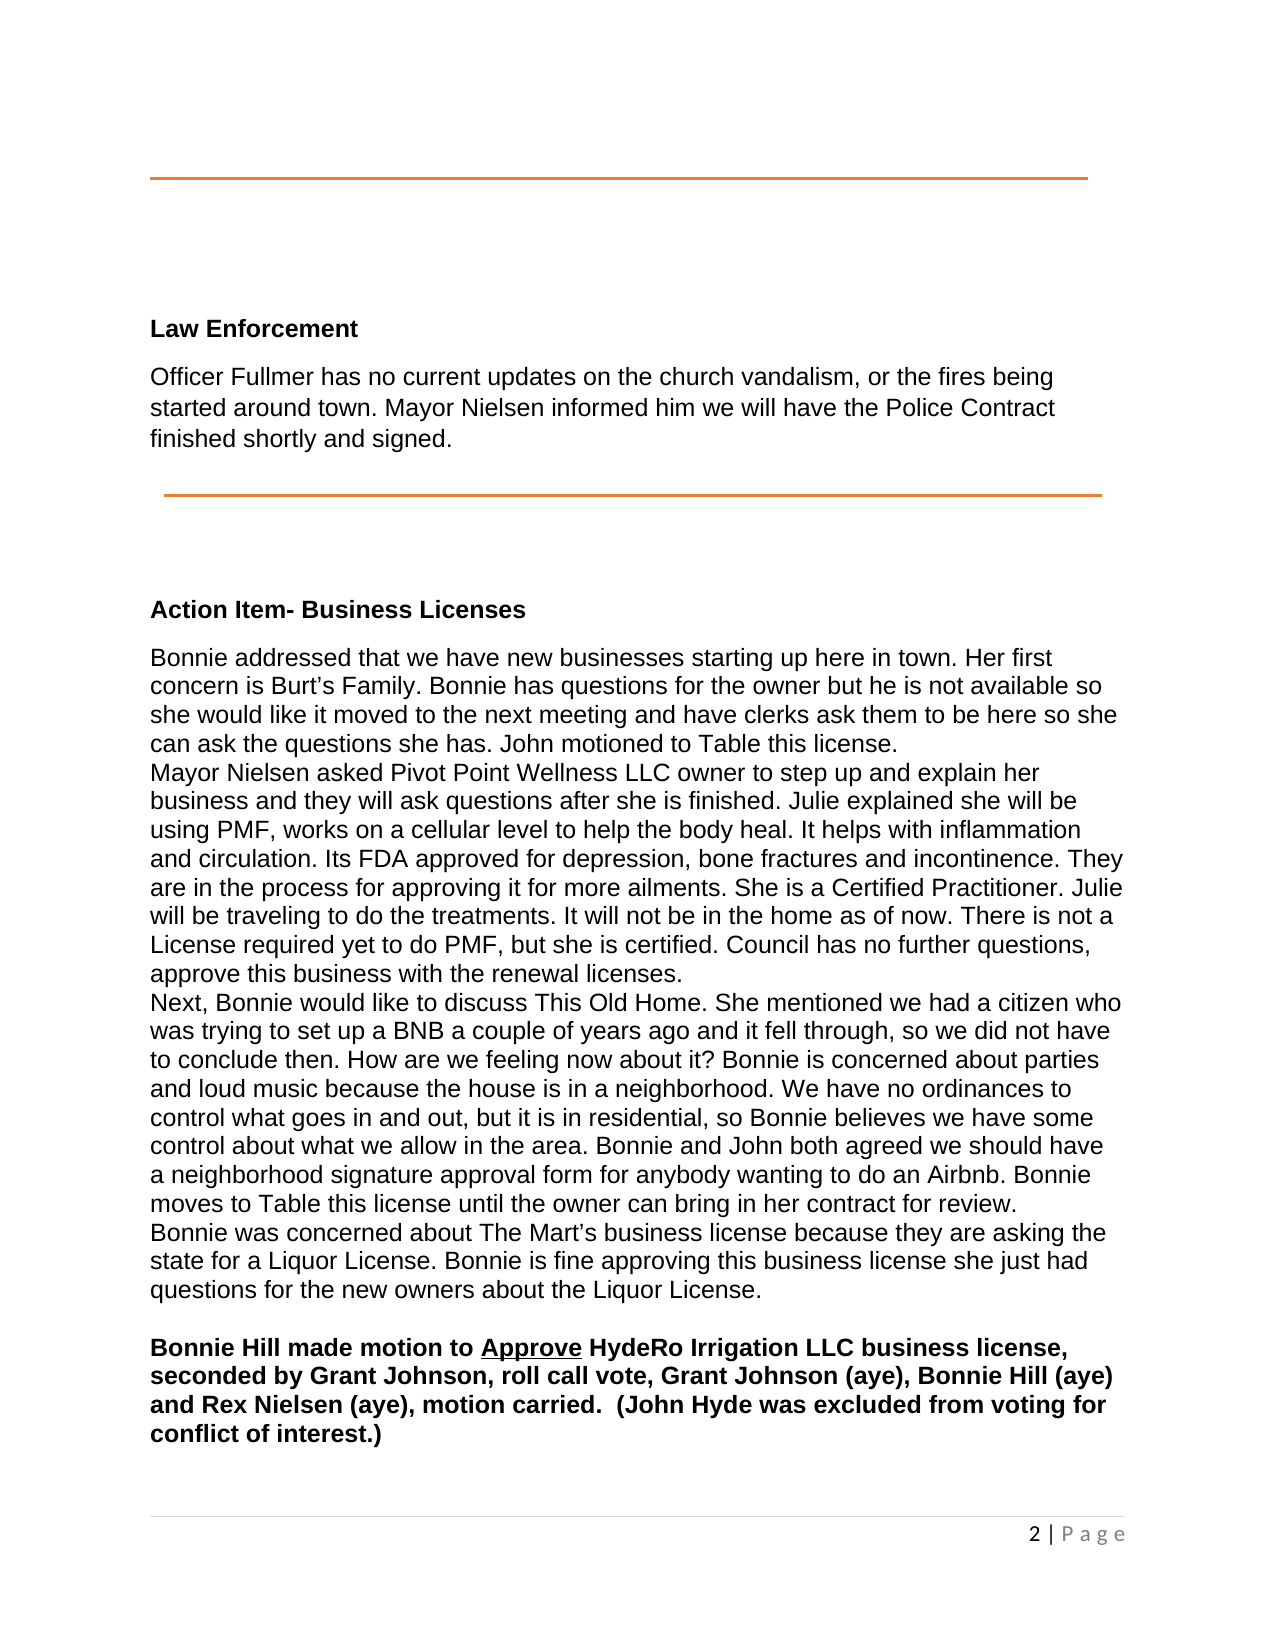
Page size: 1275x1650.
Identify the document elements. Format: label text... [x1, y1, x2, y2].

text Mayor Nielsen asked Pivot Point Wellness LLC owner to step up and explain her business and they will ask questions after she is finished. Julie explained she will be using PMF, works on a cellular level to help the body heal. It helps with inflammation and circulation. Its FDA approved for depression, bone fractures and incontinence. They are in the process for approving it for more ailments. She is a Certified Practitioner. Julie will be traveling to do the treatments. It will not be in the home as of now. There is not a License required yet to do PMF, but she is certified. Council has no further questions, approve this business with the renewal licenses. [150, 758, 1125, 988]
text Officer Fullmer has no current updates on the church vandalism, or the fires being started around town. Mayor Nielsen informed him we will have the Police Contract finished shortly and signed. [150, 362, 1125, 452]
text Law Enforcement [150, 314, 1125, 343]
text Action Item- Business Licenses [150, 595, 1125, 624]
text Bonnie addressed that we have new businesses starting up here in town. Her first concern is Burt’s Family. Bonnie has questions for the owner but he is not available so she would like it moved to the next meeting and have clerks ask them to be here so she can ask the questions she has. John motioned to Table this license. [150, 643, 1125, 758]
text Next, Bonnie would like to discuss This Old Home. She mentioned we had a citizen who was trying to set up a BNB a couple of years ago and it fell through, so we did not have to conclude then. How are we feeling now about it? Bonnie is concerned about parties and loud music because the house is in a neighborhood. We have no ordinances to control what goes in and out, but it is in residential, so Bonnie believes we have some control about what we allow in the area. Bonnie and John both agreed we should have a neighborhood signature approval form for anybody wanting to do an Airbnb. Bonnie moves to Table this license until the owner can bring in her contract for review. [150, 988, 1125, 1218]
text Bonnie Hill made motion to Approve HydeRo Irrigation LLC business license, seconded by Grant Johnson, roll call vote, Grant Johnson (aye), Bonnie Hill (aye) and Rex Nielsen (aye), motion carried. (John Hyde was excluded from voting for conflict of interest.) [150, 1333, 1125, 1448]
text Bonnie was concerned about The Mart’s business license because they are asking the state for a Liquor License. Bonnie is fine approving this business license she just had questions for the new owners about the Liquor License. [150, 1218, 1125, 1304]
